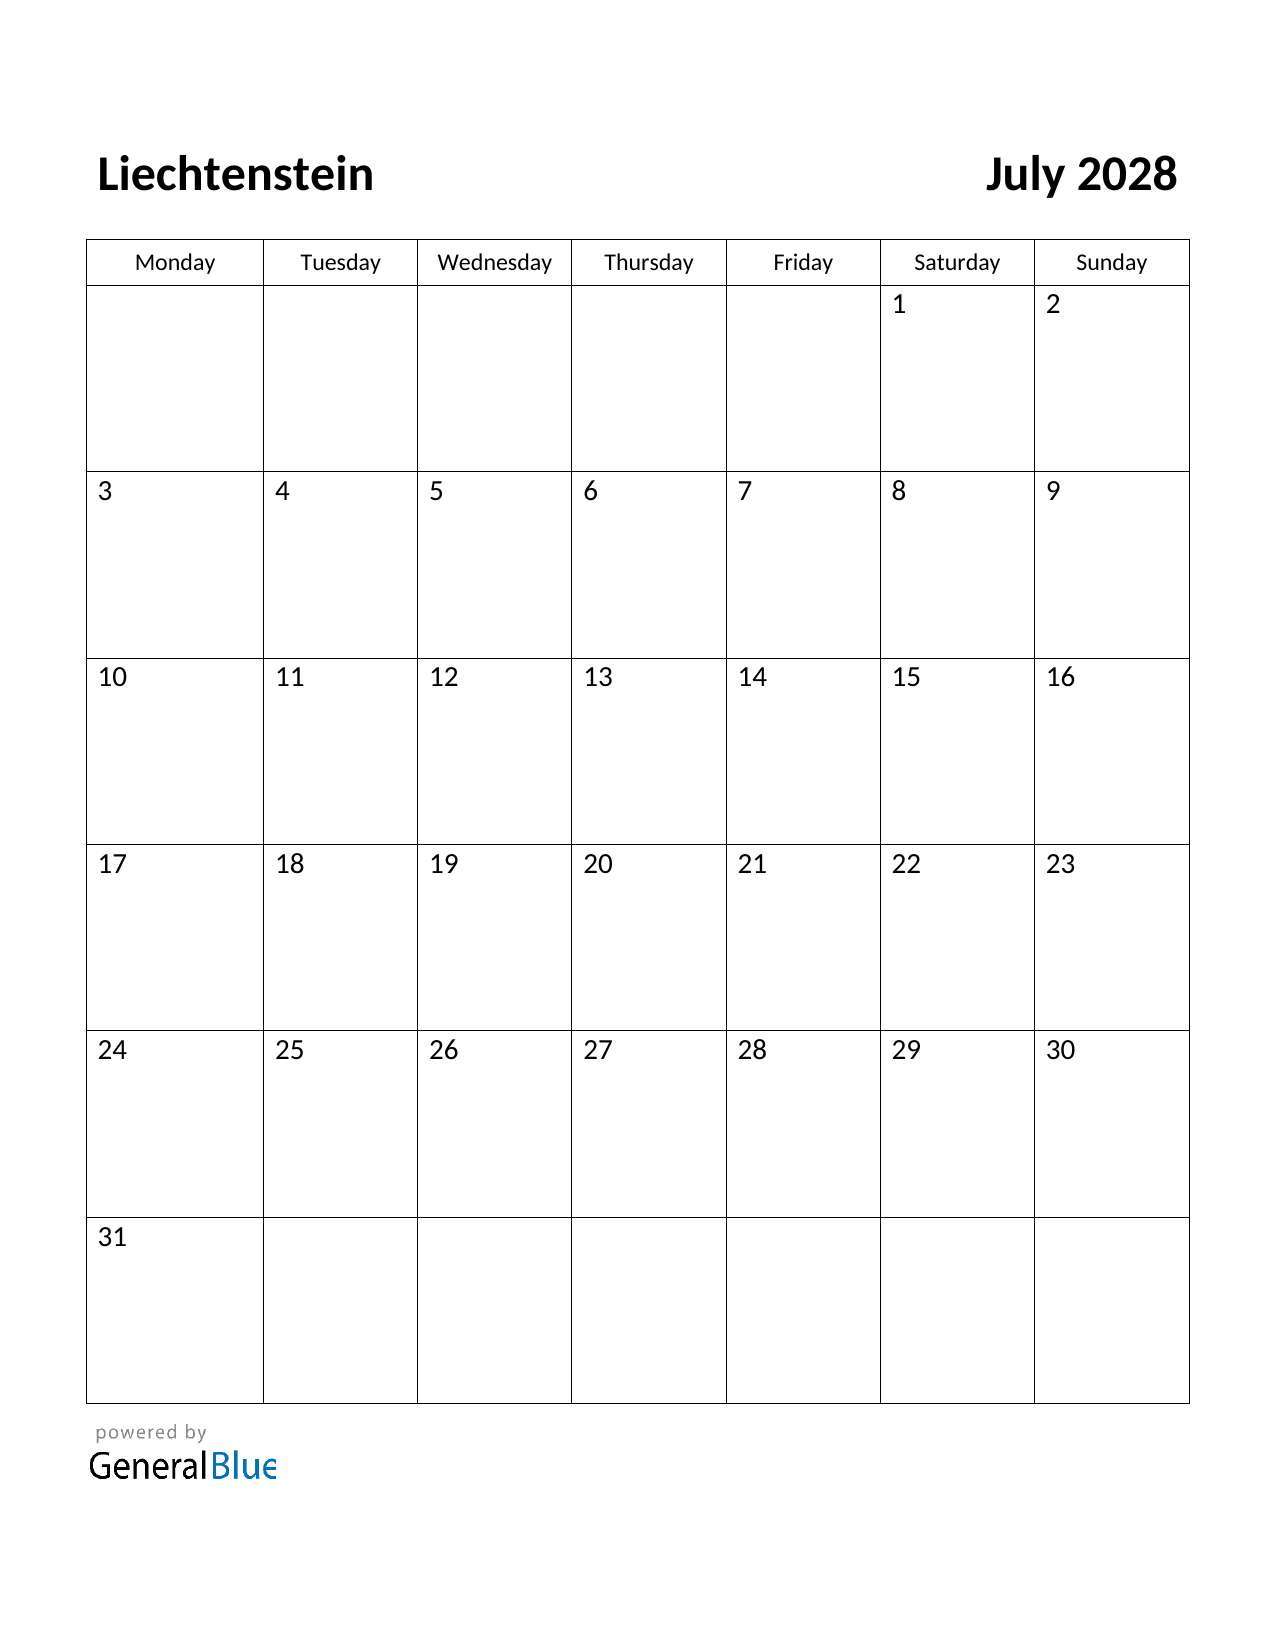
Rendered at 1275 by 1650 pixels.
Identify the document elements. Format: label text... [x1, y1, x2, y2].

table_cell 8 [881, 472, 1034, 504]
table_cell [881, 505, 1034, 657]
picture [88, 1421, 276, 1484]
table_cell 7 [727, 472, 880, 504]
table_cell [727, 505, 880, 657]
table_cell Tuesday [264, 240, 417, 284]
table_cell [881, 1064, 1034, 1217]
table_cell 24 [87, 1031, 263, 1064]
table_cell Friday [727, 240, 880, 284]
table_cell [572, 318, 726, 471]
table_cell [1035, 505, 1189, 657]
table_cell [881, 691, 1034, 844]
table_cell 25 [264, 1031, 417, 1064]
table_cell Monday [87, 240, 263, 284]
table_cell [418, 318, 571, 471]
table_cell 28 [727, 1031, 880, 1064]
table_header Liechtenstein [86, 105, 572, 239]
table_cell [881, 878, 1034, 1030]
table_cell 2 [1035, 286, 1189, 318]
table_cell Wednesday [418, 240, 571, 284]
table_cell [87, 286, 263, 318]
table_cell [264, 1218, 417, 1250]
table_cell 9 [1035, 472, 1189, 504]
table_cell [881, 1218, 1034, 1250]
table_cell 3 [87, 472, 263, 504]
table_cell [727, 286, 880, 318]
table_cell [87, 318, 263, 471]
table_cell [1035, 1218, 1189, 1250]
table_cell [87, 505, 263, 657]
table_cell 5 [418, 472, 571, 504]
table_cell [1035, 878, 1189, 1030]
table_cell 10 [87, 659, 263, 691]
table_cell 31 [87, 1218, 263, 1250]
table_cell [1035, 691, 1189, 844]
table_cell 18 [264, 845, 417, 877]
table_cell [1035, 1064, 1189, 1217]
table_cell [418, 1218, 571, 1250]
table_cell [264, 1064, 417, 1217]
table_cell 15 [881, 659, 1034, 691]
table_cell [87, 691, 263, 844]
table_cell [727, 878, 880, 1030]
table_cell [418, 1250, 571, 1403]
table_cell [264, 286, 417, 318]
table_cell 22 [881, 845, 1034, 877]
table_cell [727, 1250, 880, 1403]
table_cell 17 [87, 845, 263, 877]
table_cell 11 [264, 659, 417, 691]
table_cell [87, 1064, 263, 1217]
table_cell [264, 691, 417, 844]
table_cell [881, 318, 1034, 471]
table_cell 13 [572, 659, 726, 691]
table_cell [572, 1250, 726, 1403]
table_cell Sunday [1035, 240, 1189, 284]
table_cell [86, 1404, 1189, 1502]
table_cell 14 [727, 659, 880, 691]
table_cell 12 [418, 659, 571, 691]
table_cell [264, 1250, 417, 1403]
table_cell [572, 1218, 726, 1250]
table_cell 1 [881, 286, 1034, 318]
table_cell 21 [727, 845, 880, 877]
table_cell Saturday [881, 240, 1034, 284]
table_cell [418, 505, 571, 657]
table_cell [264, 878, 417, 1030]
table_cell [572, 878, 726, 1030]
table_header July 2028 [572, 105, 1189, 239]
table_cell [1035, 1250, 1189, 1403]
table_cell [881, 1250, 1034, 1403]
table_cell [727, 1064, 880, 1217]
table_cell 4 [264, 472, 417, 504]
table_cell 26 [418, 1031, 571, 1064]
table_cell 30 [1035, 1031, 1189, 1064]
table_cell [418, 691, 571, 844]
table_cell [727, 691, 880, 844]
table_cell 29 [881, 1031, 1034, 1064]
table_cell 20 [572, 845, 726, 877]
table_cell 27 [572, 1031, 726, 1064]
table_cell 6 [572, 472, 726, 504]
table_cell [572, 1064, 726, 1217]
table_cell [87, 878, 263, 1030]
table_cell [264, 318, 417, 471]
table_cell 16 [1035, 659, 1189, 691]
table_cell [87, 1250, 263, 1403]
table_cell [1035, 318, 1189, 471]
table_cell [572, 286, 726, 318]
table_cell [727, 318, 880, 471]
table_cell [418, 286, 571, 318]
table_cell 23 [1035, 845, 1189, 877]
table_cell [572, 505, 726, 657]
table_cell Thursday [572, 240, 726, 284]
table_cell [418, 878, 571, 1030]
table_cell 19 [418, 845, 571, 877]
table_cell [418, 1064, 571, 1217]
table_cell [572, 691, 726, 844]
table_cell [727, 1218, 880, 1250]
table_cell [264, 505, 417, 657]
